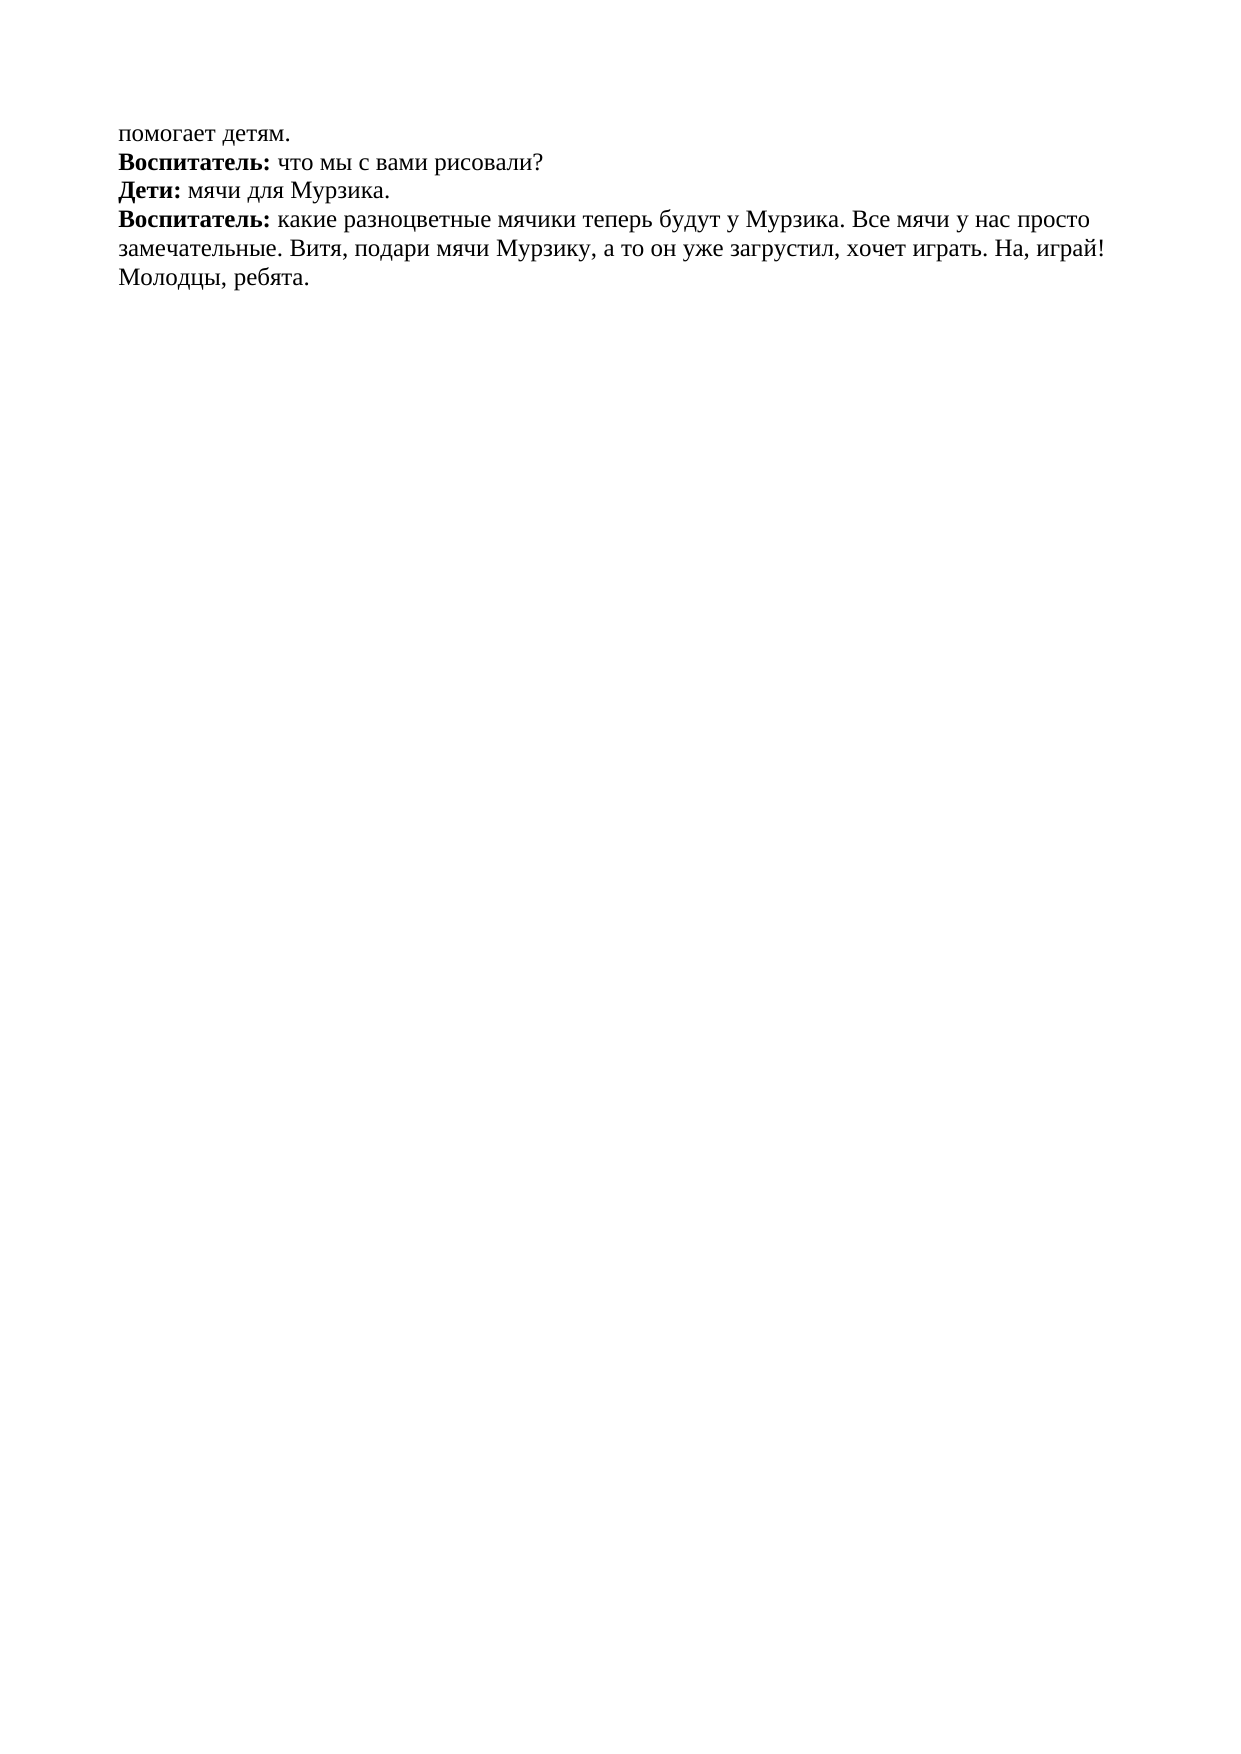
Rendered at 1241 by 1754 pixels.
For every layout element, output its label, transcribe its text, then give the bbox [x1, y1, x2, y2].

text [118, 118, 1122, 147]
text Воспитатель: что мы с вами рисовали? [118, 147, 1122, 176]
text Воспитатель: какие разноцветные мячики теперь будут у Мурзика. Все мячи у нас просто замечательные. Витя, подари мячи Мурзику, а то он уже загрустил, хочет играть. На, играй! Молодцы, ребята. [118, 204, 1122, 291]
text Дети: мячи для Мурзика. [118, 176, 1122, 204]
